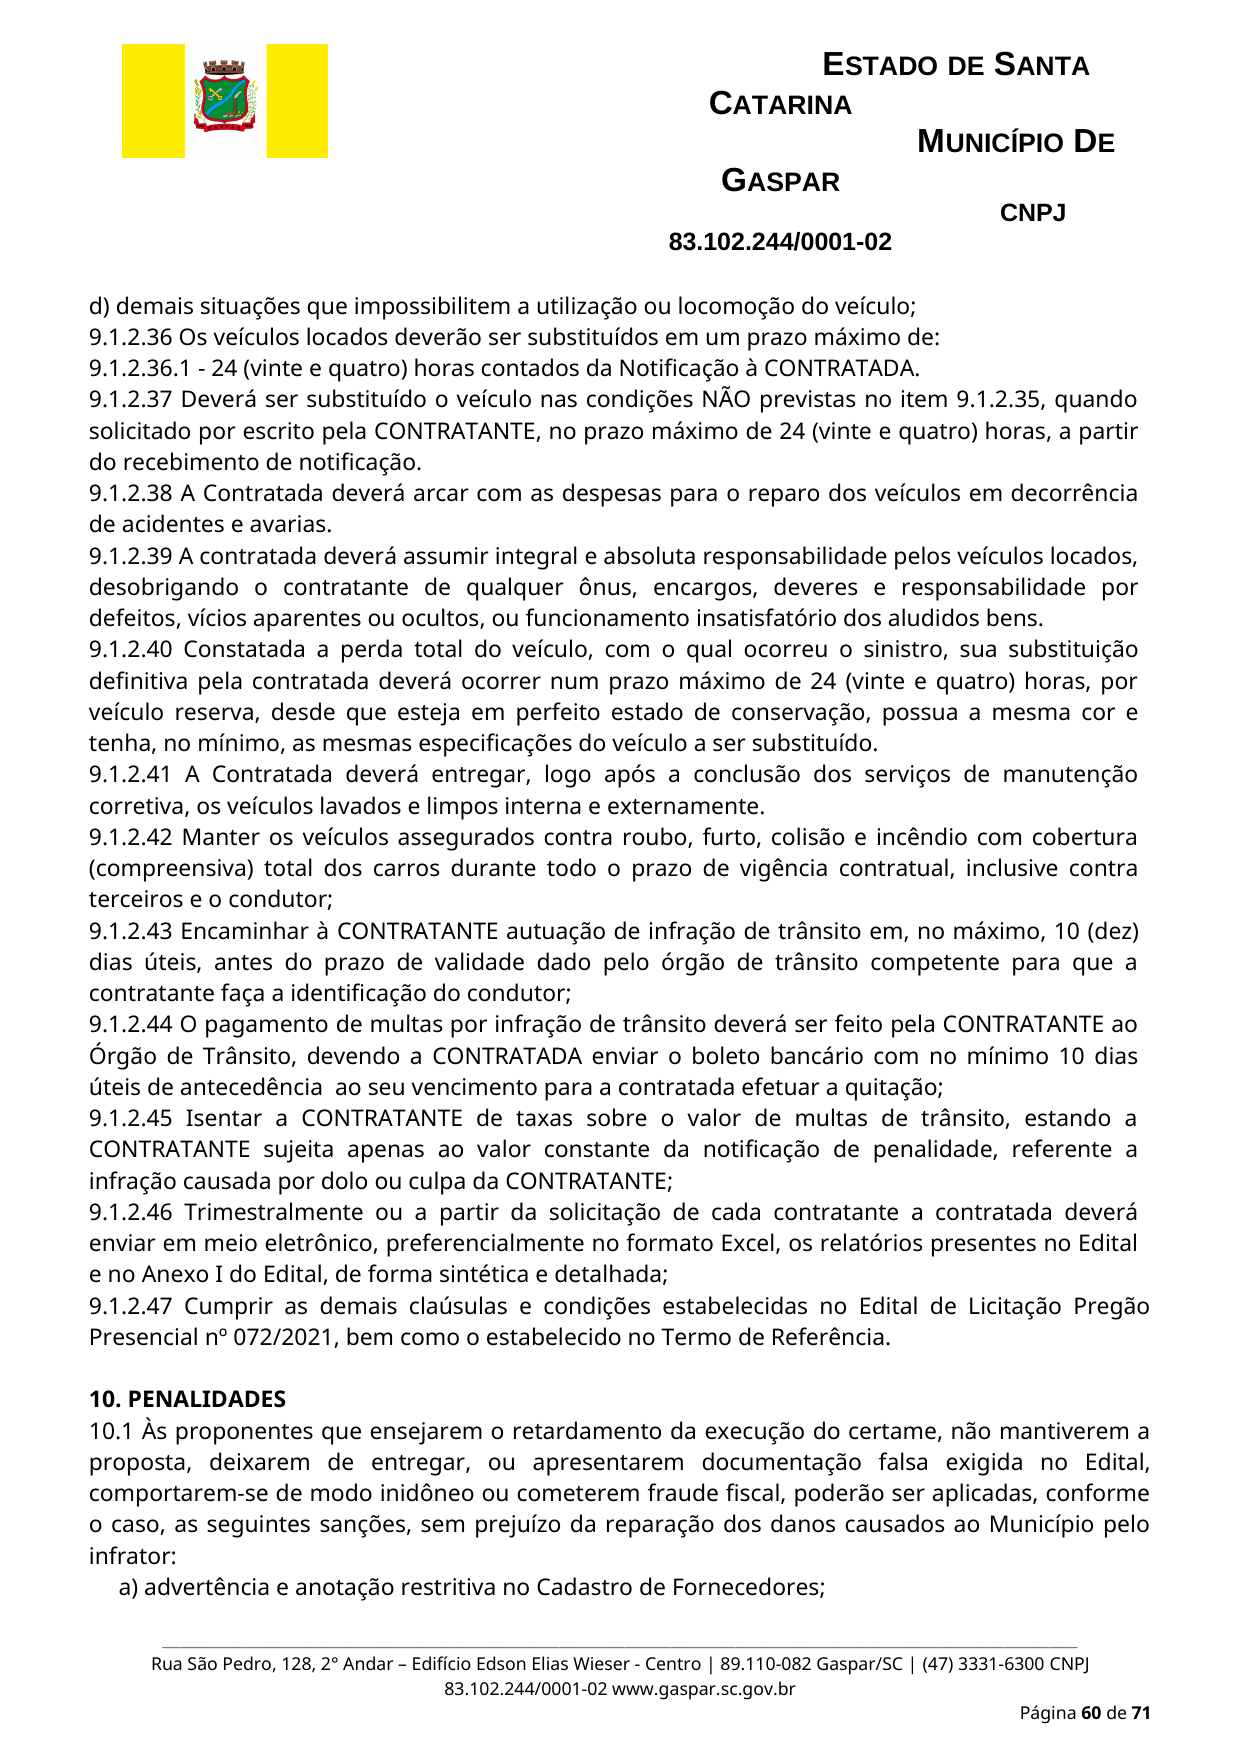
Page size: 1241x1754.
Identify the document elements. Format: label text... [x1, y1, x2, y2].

list 9.1.2.40 Constatada a perda total do veículo, com o qual ocorreu o sinistro, sua substituição definitiva pela contratada deverá ocorrer num prazo máximo de 24 (vinte e quatro) horas, por veículo reserva, desde que esteja em perfeito estado de conservação, possua a mesma cor e tenha, no mínimo, as mesmas especificações do veículo a ser substituído. [89, 633, 1139, 758]
list 9.1.2.41 A Contratada deverá entregar, logo após a conclusão dos serviços de manutenção corretiva, os veículos lavados e limpos interna e externamente. [89, 758, 1139, 821]
text 10.1 Às proponentes que ensejarem o retardamento da execução do certame, não mantiverem a proposta, deixarem de entregar, ou apresentarem documentação falsa exigida no Edital, comportarem-se de modo inidôneo ou cometerem fraude fiscal, poderão ser aplicadas, conforme o caso, as seguintes sanções, sem prejuízo da reparação dos danos causados ao Município pelo infrator: [89, 1415, 1152, 1571]
list d) demais situações que impossibilitem a utilização ou locomoção do veículo; [89, 290, 1139, 321]
list 9.1.2.43 Encaminhar à Contratante autuação de infração de trânsito em, no máximo, 10 (dez) dias úteis, antes do prazo de validade dado pelo órgão de trânsito competente para que a contratante faça a identificação do condutor; [89, 915, 1139, 1008]
text 10. PENALIDADES [89, 1383, 1152, 1415]
list 9.1.2.37 Deverá ser substituído o veículo nas condições NÃO previstas no item 9.1.2.35, quando solicitado por escrito pela CONTRATANTE, no prazo máximo de 24 (vinte e quatro) horas, a partir do recebimento de notificação. [89, 383, 1139, 477]
list 9.1.2.39 A contratada deverá assumir integral e absoluta responsabilidade pelos veículos locados, desobrigando o contratante de qualquer ônus, encargos, deveres e responsabilidade por defeitos, vícios aparentes ou ocultos, ou funcionamento insatisfatório dos aludidos bens. [89, 540, 1139, 633]
list 9.1.2.36 Os veículos locados deverão ser substituídos em um prazo máximo de: [89, 321, 1139, 352]
picture [122, 44, 328, 158]
text a) advertência e anotação restritiva no Cadastro de Fornecedores; [118, 1571, 1152, 1602]
list 9.1.2.45 Isentar a CONTRATANTE de taxas sobre o valor de multas de trânsito, estando a CONTRATANTE sujeita apenas ao valor constante da notificação de penalidade, referente a infração causada por dolo ou culpa da CONTRATANTE; [89, 1102, 1139, 1196]
list 9.1.2.44 O pagamento de multas por infração de trânsito deverá ser feito pela CONTRATANTE ao Órgão de Trânsito, devendo a CONTRATADA enviar o boleto bancário com no mínimo 10 dias úteis de antecedência ao seu vencimento para a contratada efetuar a quitação; [89, 1008, 1139, 1102]
list 9.1.2.42 Manter os veículos assegurados contra roubo, furto, colisão e incêndio com cobertura (compreensiva) total dos carros durante todo o prazo de vigência contratual, inclusive contra terceiros e o condutor; [89, 821, 1139, 915]
list 9.1.2.38 A Contratada deverá arcar com as despesas para o reparo dos veículos em decorrência de acidentes e avarias. [89, 477, 1139, 540]
list 9.1.2.36.1 - 24 (vinte e quatro) horas contados da Notificação à CONTRATADA. [89, 352, 1139, 383]
text 9.1.2.47 Cumprir as demais claúsulas e condições estabelecidas no Edital de Licitação Pregão Presencial nº 072/2021, bem como o estabelecido no Termo de Referência. [89, 1290, 1152, 1352]
list 9.1.2.46 Trimestralmente ou a partir da solicitação de cada contratante a contratada deverá enviar em meio eletrônico, preferencialmente no formato Excel, os relatórios presentes no Edital e no Anexo I do Edital, de forma sintética e detalhada; [89, 1196, 1139, 1290]
